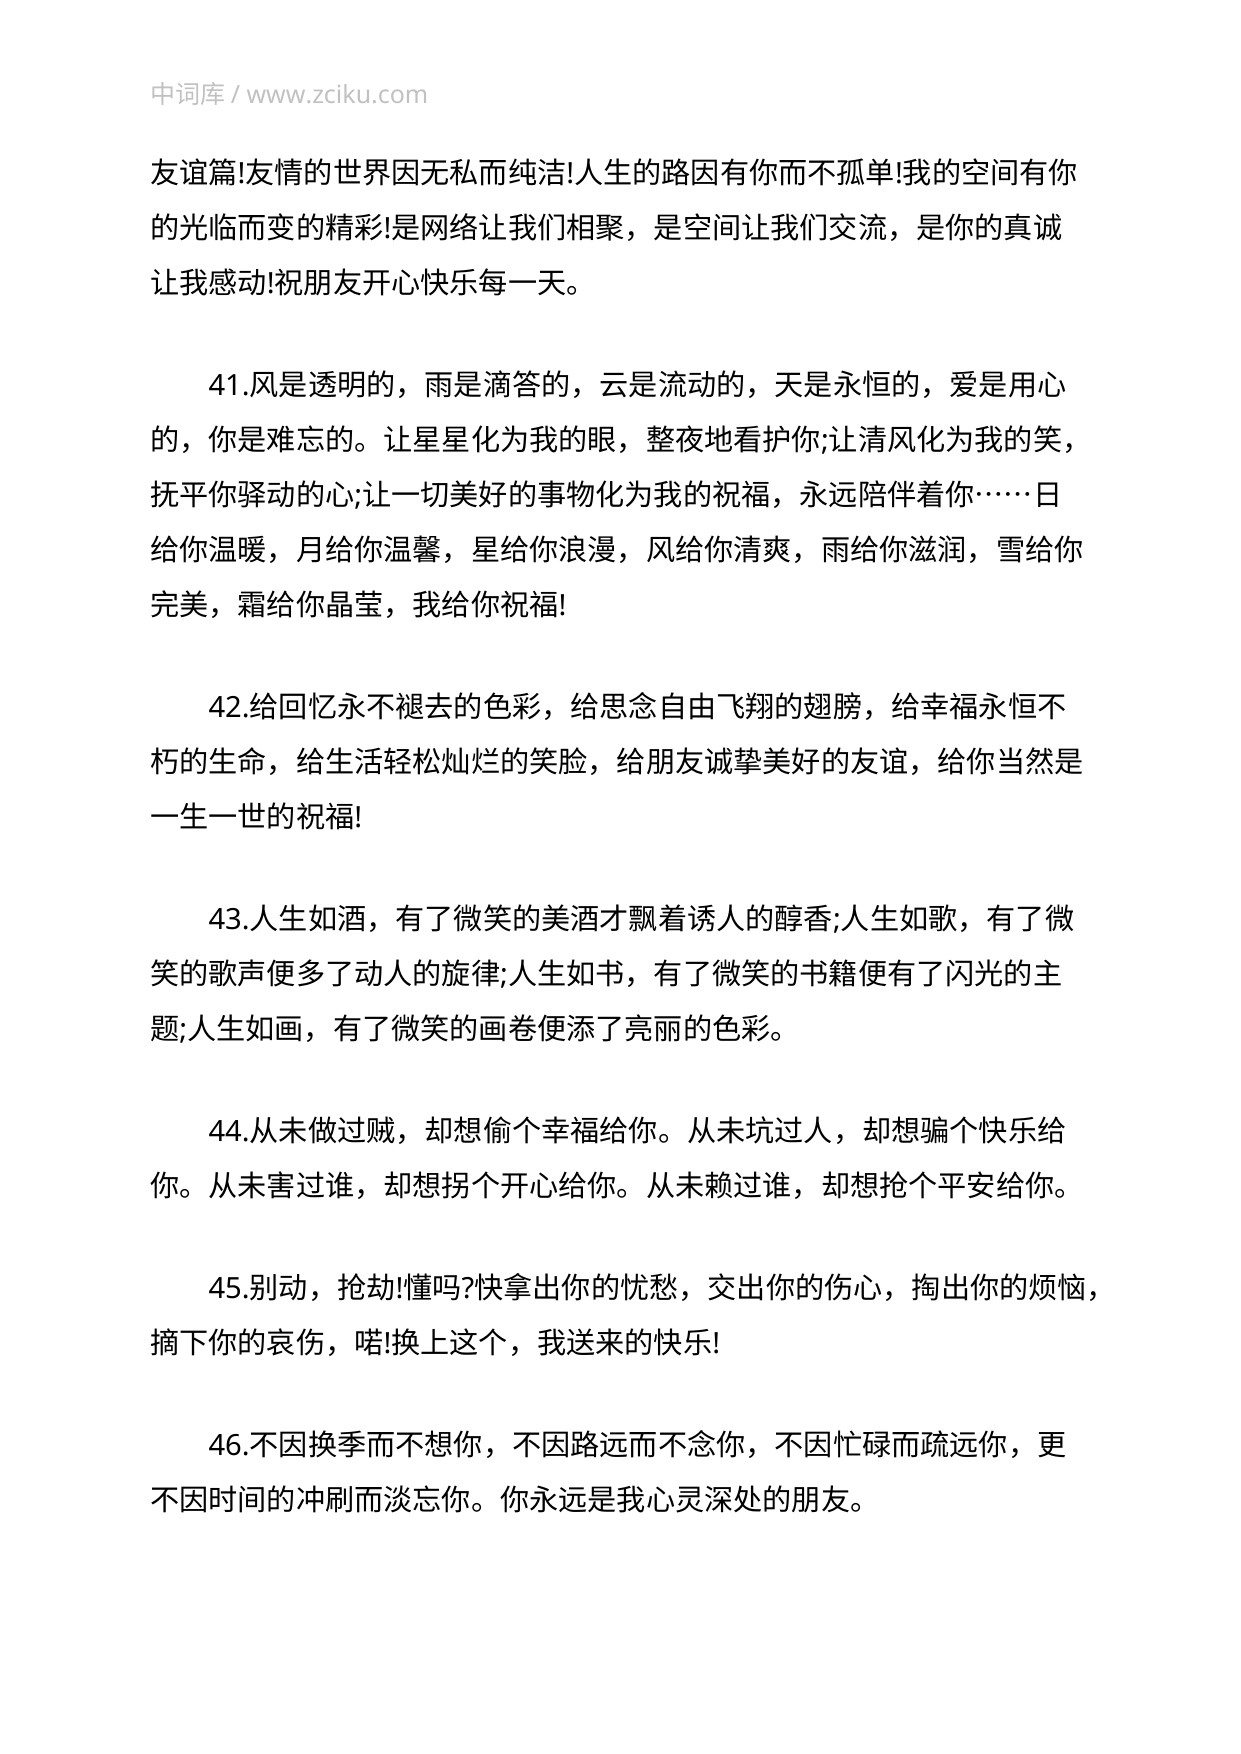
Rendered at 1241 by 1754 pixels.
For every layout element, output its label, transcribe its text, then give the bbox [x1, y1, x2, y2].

text 43.人生如酒，有了微笑的美酒才飘着诱人的醇香;人生如歌，有了微笑的歌声便多了动人的旋律;人生如书，有了微笑的书籍便有了闪光的主题;人生如画，有了微笑的画卷便添了亮丽的色彩。 [150, 896, 1090, 1048]
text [150, 150, 1090, 302]
text 42.给回忆永不褪去的色彩，给思念自由飞翔的翅膀，给幸福永恒不朽的生命，给生活轻松灿烂的笑脸，给朋友诚挚美好的友谊，给你当然是一生一世的祝福! [150, 684, 1090, 836]
text 46.不因换季而不想你，不因路远而不念你，不因忙碌而疏远你，更不因时间的冲刷而淡忘你。你永远是我心灵深处的朋友。 [150, 1421, 1090, 1519]
text 44.从未做过贼，却想偷个幸福给你。从未坑过人，却想骗个快乐给你。从未害过谁，却想拐个开心给你。从未赖过谁，却想抢个平安给你。 [150, 1108, 1090, 1205]
text 41.风是透明的，雨是滴答的，云是流动的，天是永恒的，爱是用心的，你是难忘的。让星星化为我的眼，整夜地看护你;让清风化为我的笑，抚平你驿动的心;让一切美好的事物化为我的祝福，永远陪伴着你……日给你温暖，月给你温馨，星给你浪漫，风给你清爽，雨给你滋润，雪给你完美，霜给你晶莹，我给你祝福! [150, 362, 1090, 624]
text 45.别动，抢劫!懂吗?快拿出你的忧愁，交出你的伤心，掏出你的烦恼，摘下你的哀伤，喏!换上这个，我送来的快乐! [150, 1264, 1090, 1362]
